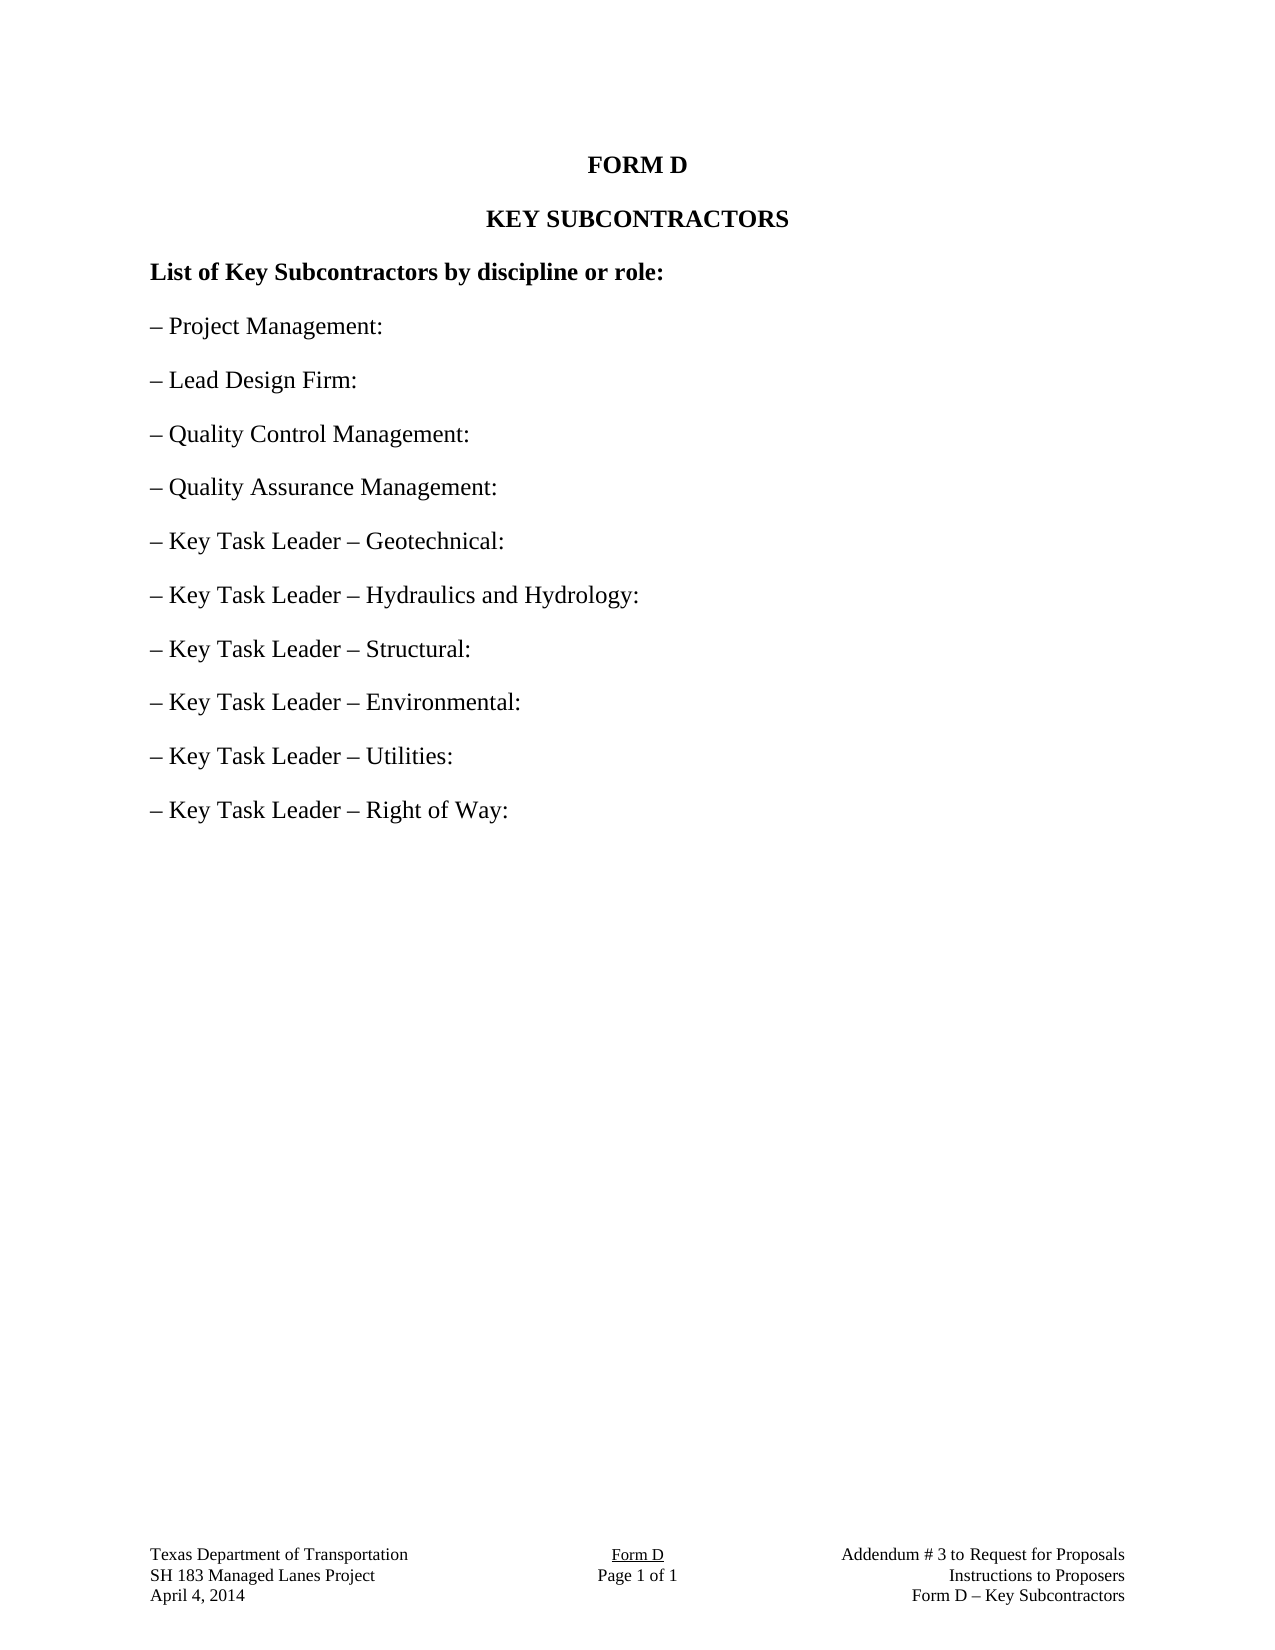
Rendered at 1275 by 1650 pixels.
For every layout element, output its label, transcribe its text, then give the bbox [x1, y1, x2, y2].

text – Quality Control Management: [150, 419, 1125, 447]
text – Project Management: [150, 311, 1125, 340]
text FORM D [150, 150, 1125, 179]
text – Key Task Leader – Environmental: [150, 687, 1125, 716]
text – Key Task Leader – Hydraulics and Hydrology: [150, 580, 1125, 609]
text List of Key Subcontractors by discipline or role: [150, 257, 1125, 286]
text Key Subcontractors [150, 204, 1125, 232]
text – Key Task Leader – Right of Way: [150, 795, 1125, 824]
text – Quality Assurance Management: [150, 472, 1125, 501]
text – Key Task Leader – Structural: [150, 634, 1125, 662]
text – Key Task Leader – Geotechnical: [150, 526, 1125, 555]
text – Key Task Leader – Utilities: [150, 741, 1125, 770]
text – Lead Design Firm: [150, 365, 1125, 394]
